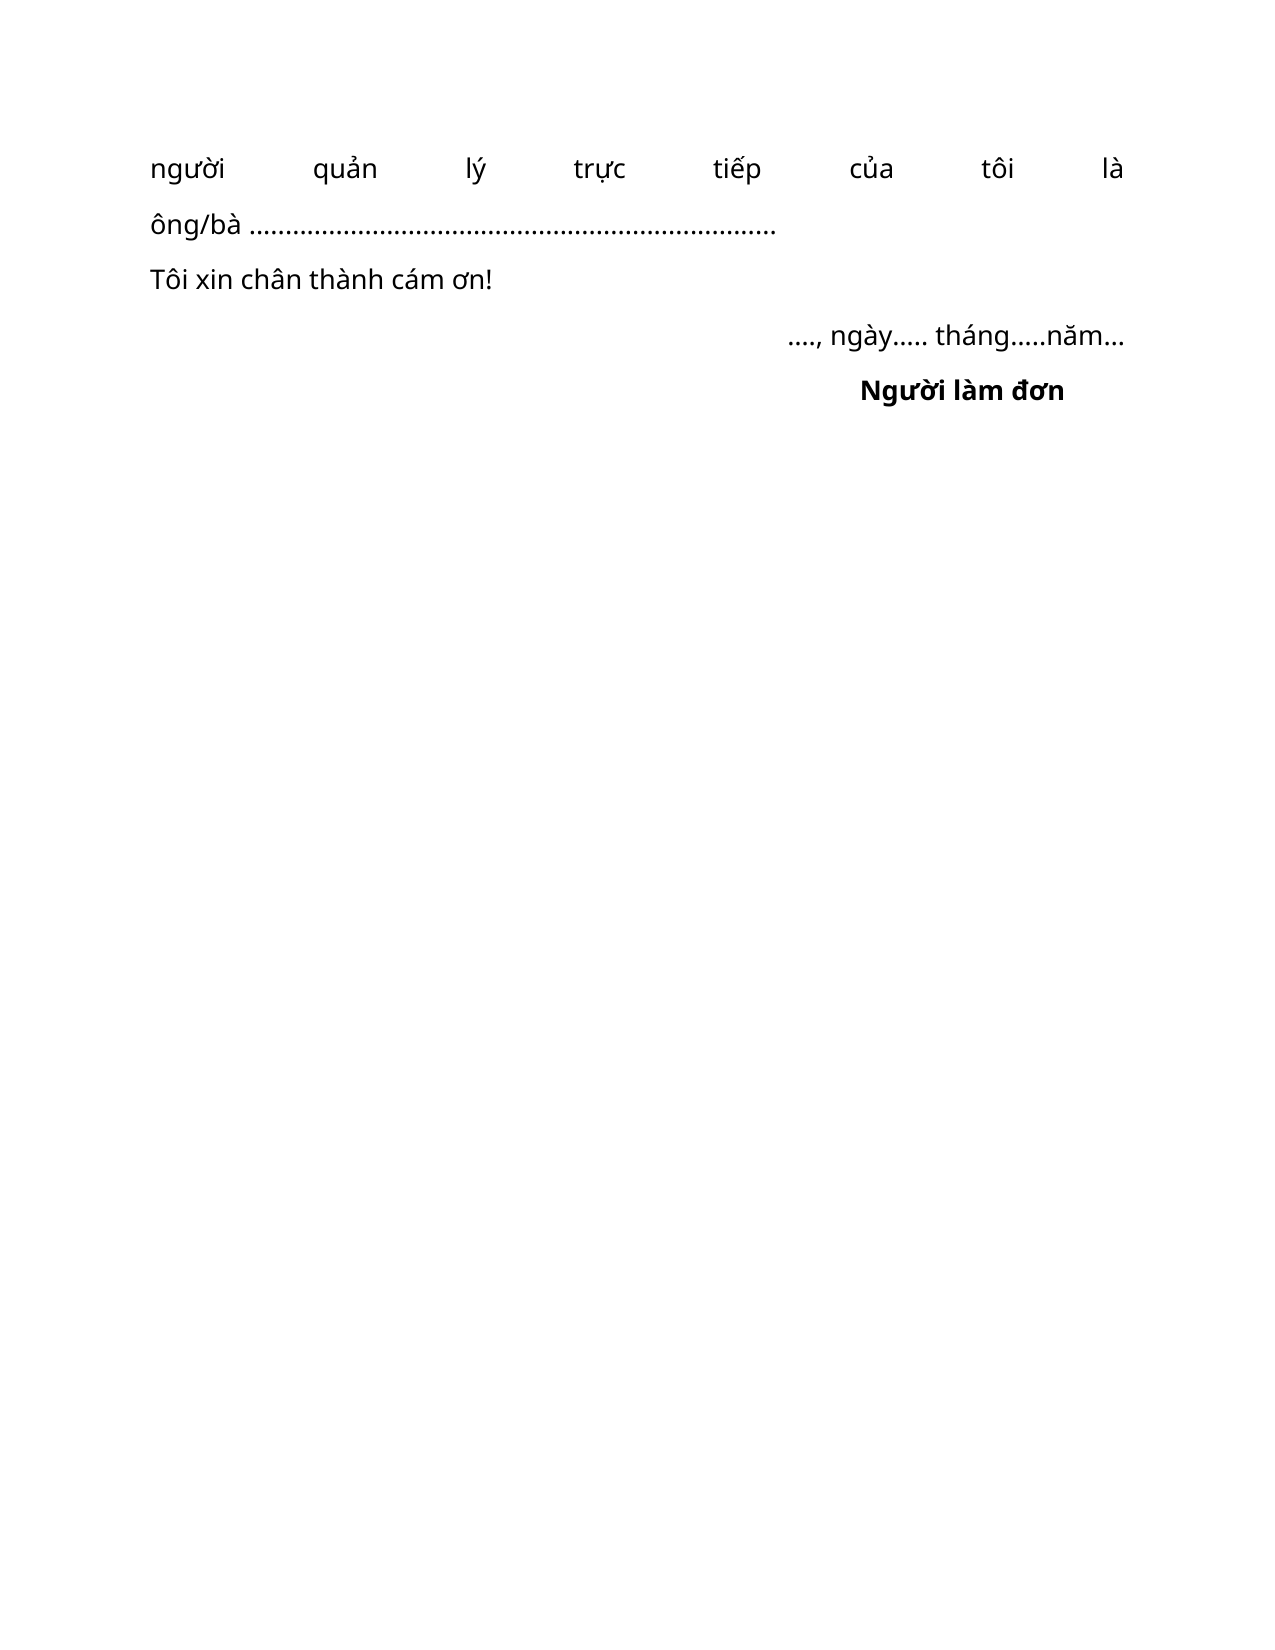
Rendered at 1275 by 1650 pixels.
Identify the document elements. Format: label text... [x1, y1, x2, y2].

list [150, 150, 1125, 242]
list Tôi xin chân thành cám ơn! [150, 261, 1125, 297]
list Người làm đơn [225, 371, 1071, 408]
list …., ngày….. tháng…..năm… [225, 316, 1125, 353]
